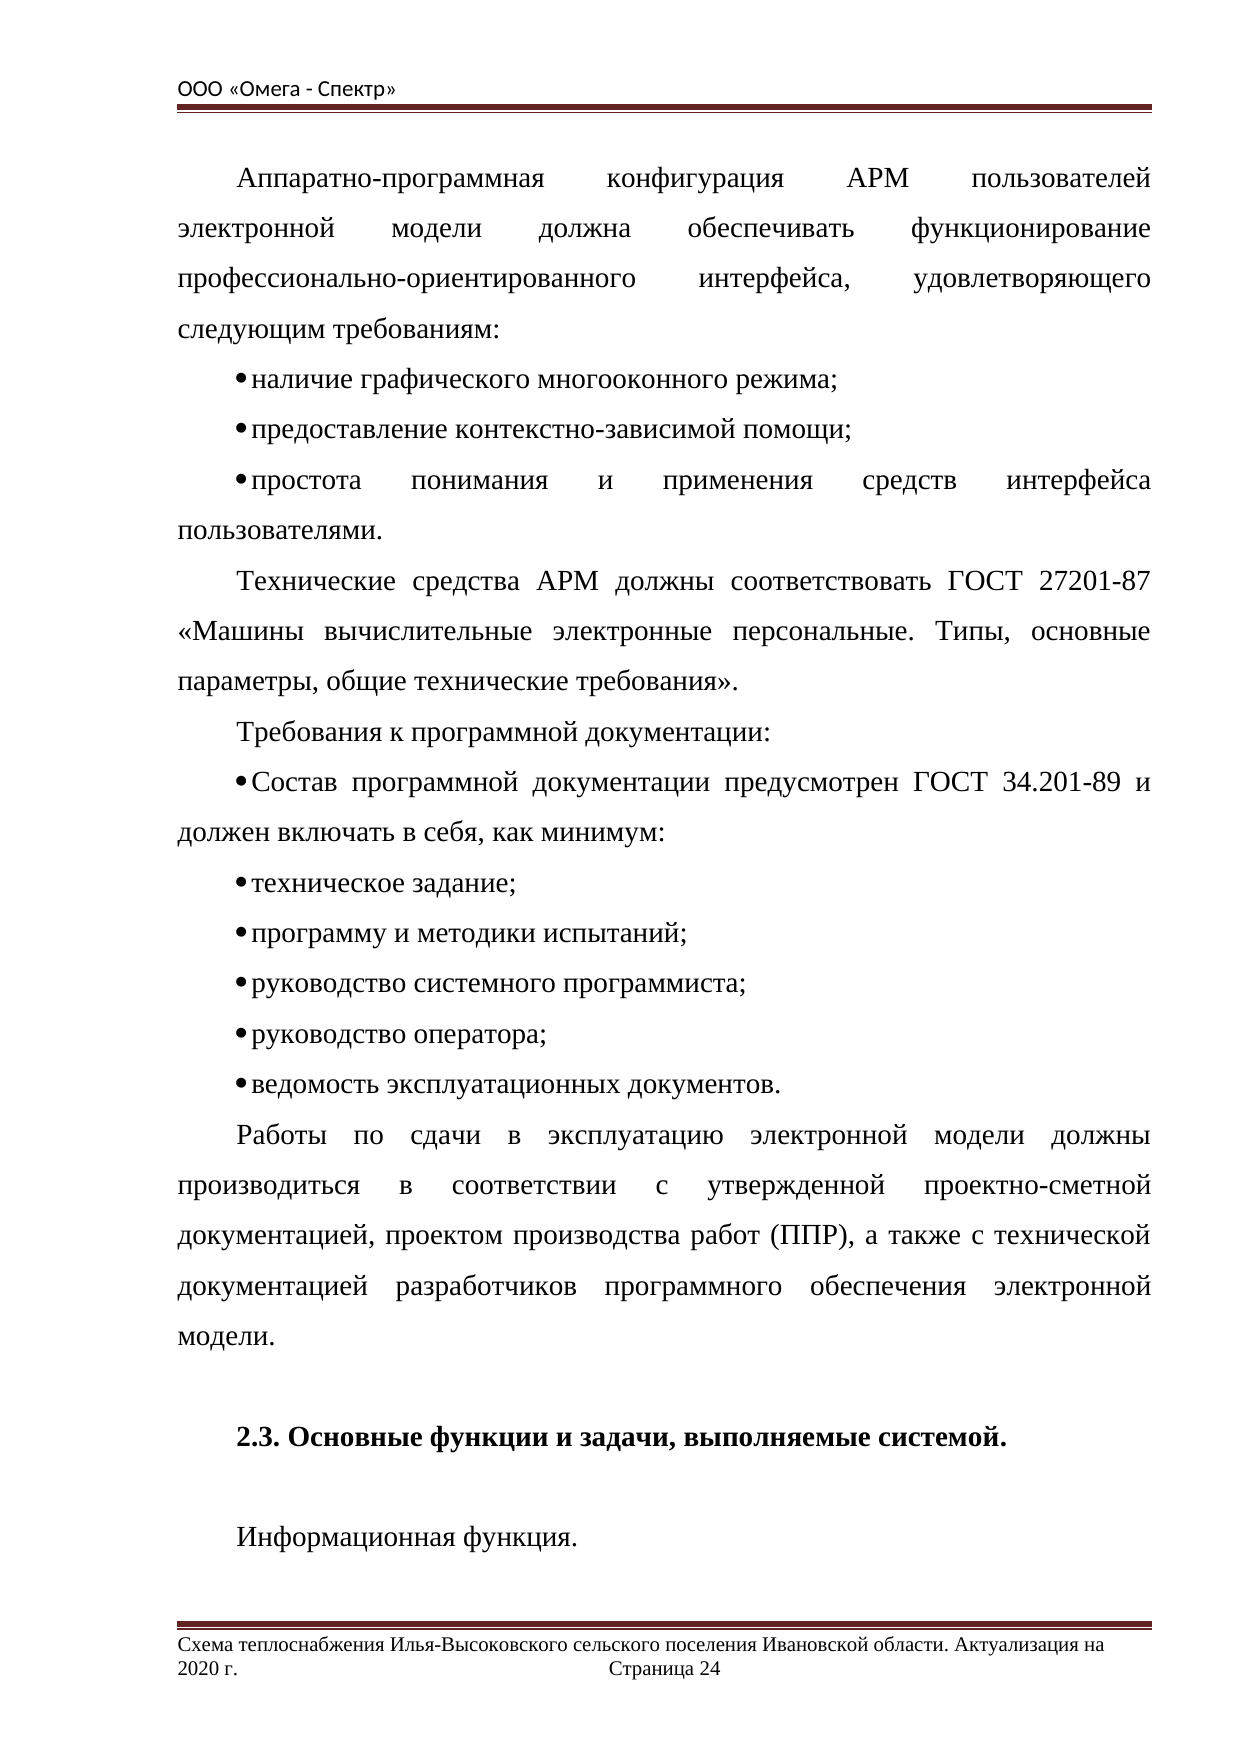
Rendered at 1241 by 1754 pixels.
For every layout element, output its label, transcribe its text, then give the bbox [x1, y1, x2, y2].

list наличие графического многооконного режима; [177, 361, 1152, 395]
list Состав программной документации предусмотрен ГОСТ 34.201-89 и должен включать в себя, как минимум: [177, 764, 1152, 848]
list руководство оператора; [177, 1016, 1152, 1050]
text Аппаратно-программная конфигурация АРМ пользователей электронной модели должна обеспечивать функционирование профессионально-ориентированного интерфейса, удовлетворяющего следующим требованиям: [177, 160, 1152, 344]
list ведомость эксплуатационных документов. [177, 1066, 1152, 1100]
text Информационная функция. [177, 1519, 1152, 1553]
list руководство системного программиста; [177, 966, 1152, 999]
text Требования к программной документации: [177, 714, 1152, 747]
list программу и методики испытаний; [177, 915, 1152, 949]
text Технические средства АРМ должны соответствовать ГОСТ 27201-87 «Машины вычислительные электронные персональные. Типы, основные параметры, общие технические требования». [177, 563, 1152, 697]
list техническое задание; [177, 865, 1152, 898]
list предоставление контекстно-зависимой помощи; [177, 412, 1152, 445]
text Работы по сдачи в эксплуатацию электронной модели должны производиться в соответствии с утвержденной проектно-сметной документацией, проектом производства работ (ППР), а также с технической документацией разработчиков программного обеспечения электронной модели. [177, 1117, 1152, 1352]
list простота понимания и применения средств интерфейса пользователями. [177, 462, 1152, 546]
text 2.3. Основные функции и задачи, выполняемые системой. [177, 1419, 1152, 1452]
